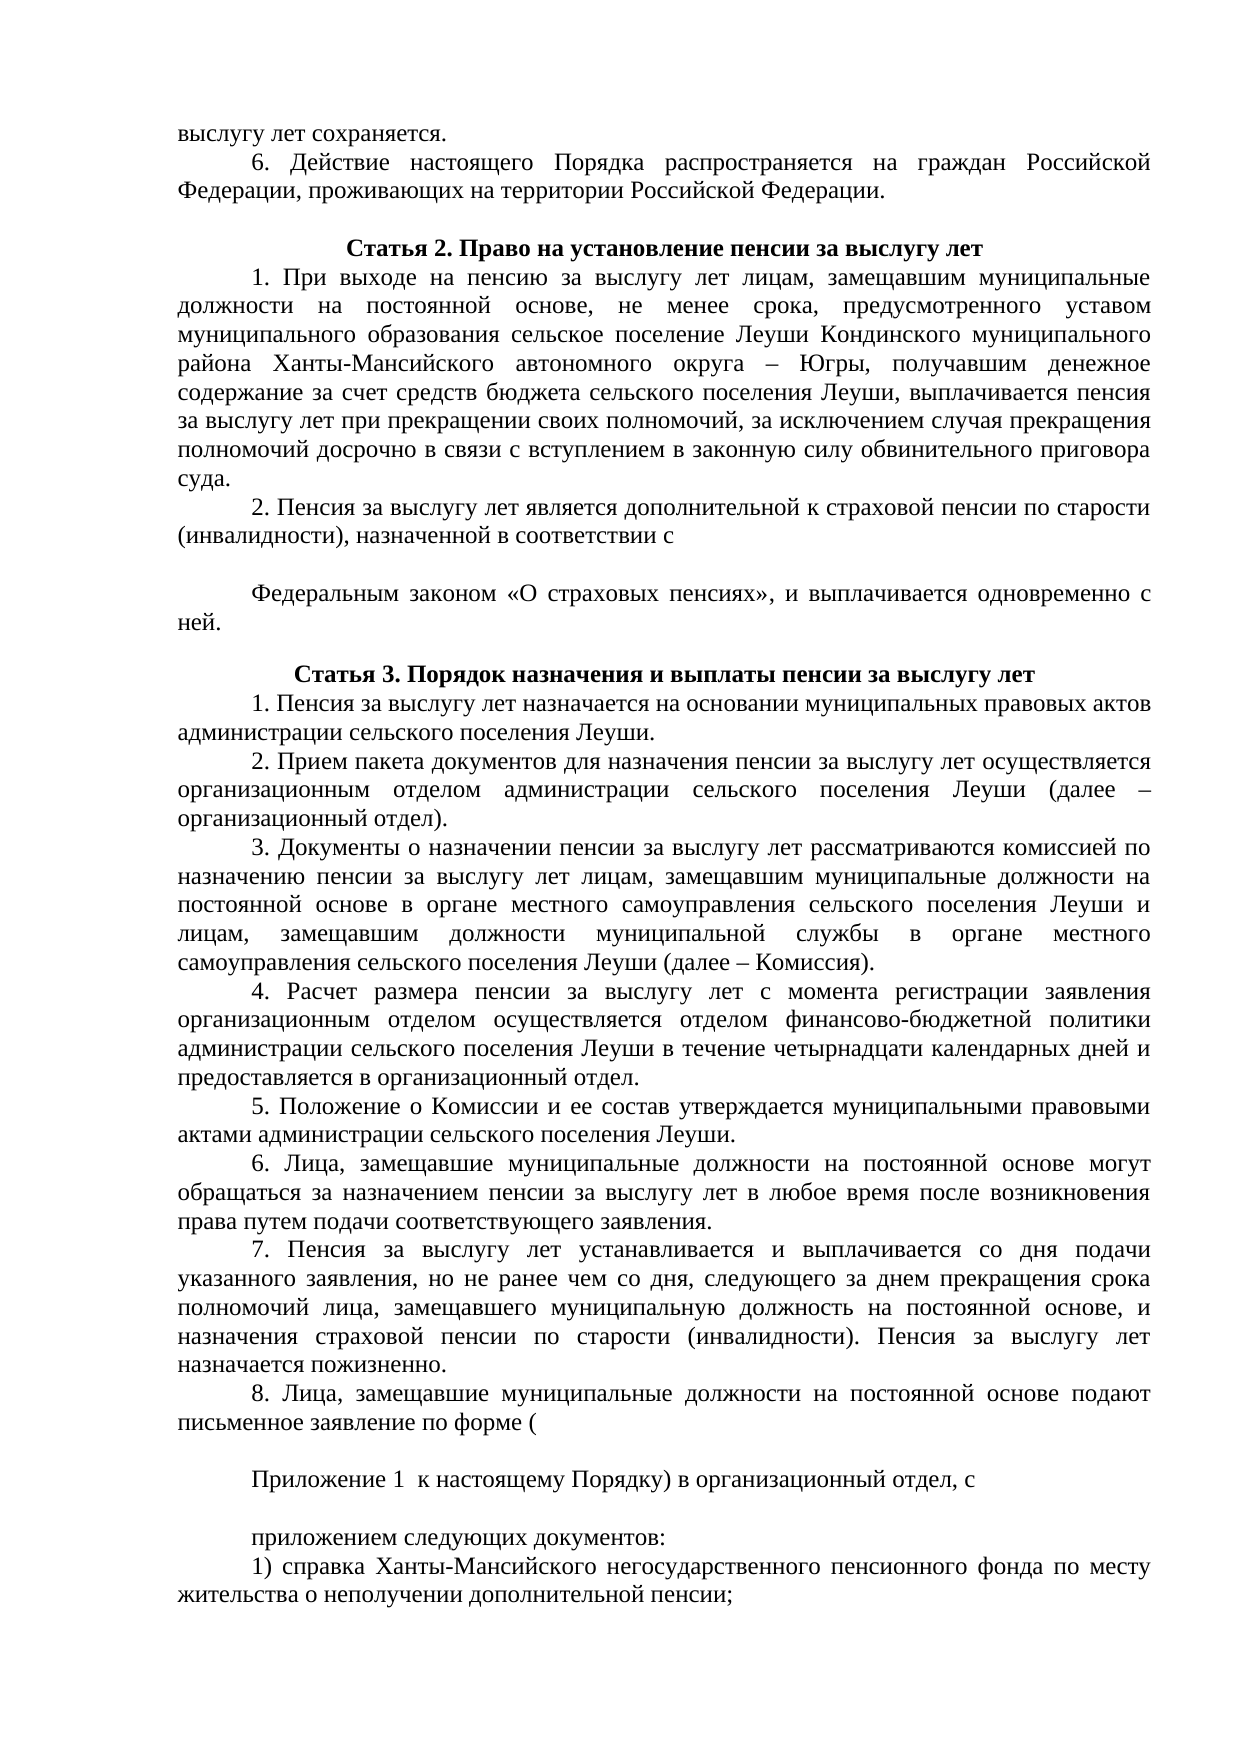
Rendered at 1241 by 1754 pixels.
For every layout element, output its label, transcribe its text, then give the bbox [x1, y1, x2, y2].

text 1) справка Ханты-Мансийского негосударственного пенсионного фонда по месту жительства о неполучении дополнительной пенсии; [177, 1551, 1152, 1608]
text 2. Пенсия за выслугу лет является дополнительной к страховой пенсии по старости (инвалидности), назначенной в соответствии с [177, 492, 1152, 549]
text 4. Расчет размера пенсии за выслугу лет с момента регистрации заявления организационным отделом осуществляется отделом финансово-бюджетной политики администрации сельского поселения Леуши в течение четырнадцати календарных дней и предоставляется в организационный отдел. [177, 976, 1152, 1091]
text Федеральным законом «О страховых пенсиях», и выплачивается одновременно с ней. [177, 578, 1152, 636]
text 1. Пенсия за выслугу лет назначается на основании муниципальных правовых актов администрации сельского поселения Леуши. [177, 688, 1152, 746]
text 5. Положение о Комиссии и ее состав утверждается муниципальными правовыми актами администрации сельского поселения Леуши. [177, 1091, 1152, 1148]
text Приложение 1 к настоящему Порядку) в организационный отдел, с [177, 1464, 1152, 1493]
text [177, 118, 1152, 147]
text 7. Пенсия за выслугу лет устанавливается и выплачивается со дня подачи указанного заявления, но не ранее чем со дня, следующего за днем прекращения срока полномочий лица, замещавшего муниципальную должность на постоянной основе, и назначения страховой пенсии по старости (инвалидности). Пенсия за выслугу лет назначается пожизненно. [177, 1234, 1152, 1378]
text Статья 3. Порядок назначения и выплаты пенсии за выслугу лет [177, 659, 1152, 688]
text 3. Документы о назначении пенсии за выслугу лет рассматриваются комиссией по назначению пенсии за выслугу лет лицам, замещавшим муниципальные должности на постоянной основе в органе местного самоуправления сельского поселения Леуши и лицам, замещавшим должности муниципальной службы в органе местного самоуправления сельского поселения Леуши (далее – Комиссия). [177, 832, 1152, 976]
text 2. Прием пакета документов для назначения пенсии за выслугу лет осуществляется организационным отделом администрации сельского поселения Леуши (далее – организационный отдел). [177, 746, 1152, 832]
text 8. Лица, замещавшие муниципальные должности на постоянной основе подают письменное заявление по форме ( [177, 1378, 1152, 1436]
text 6. Действие настоящего Порядка распространяется на граждан Российской Федерации, проживающих на территории Российской Федерации. [177, 147, 1152, 204]
text 1. При выходе на пенсию за выслугу лет лицам, замещавшим муниципальные должности на постоянной основе, не менее срока, предусмотренного уставом муниципального образования сельское поселение Леуши Кондинского муниципального района Ханты-Мансийского автономного округа – Югры, получавшим денежное содержание за счет средств бюджета сельского поселения Леуши, выплачивается пенсия за выслугу лет при прекращении своих полномочий, за исключением случая прекращения полномочий досрочно в связи с вступлением в законную силу обвинительного приговора суда. [177, 262, 1152, 492]
text приложением следующих документов: [177, 1522, 1152, 1551]
text Статья 2. Право на установление пенсии за выслугу лет [177, 233, 1152, 262]
text 6. Лица, замещавшие муниципальные должности на постоянной основе могут обращаться за назначением пенсии за выслугу лет в любое время после возникновения права путем подачи соответствующего заявления. [177, 1148, 1152, 1234]
